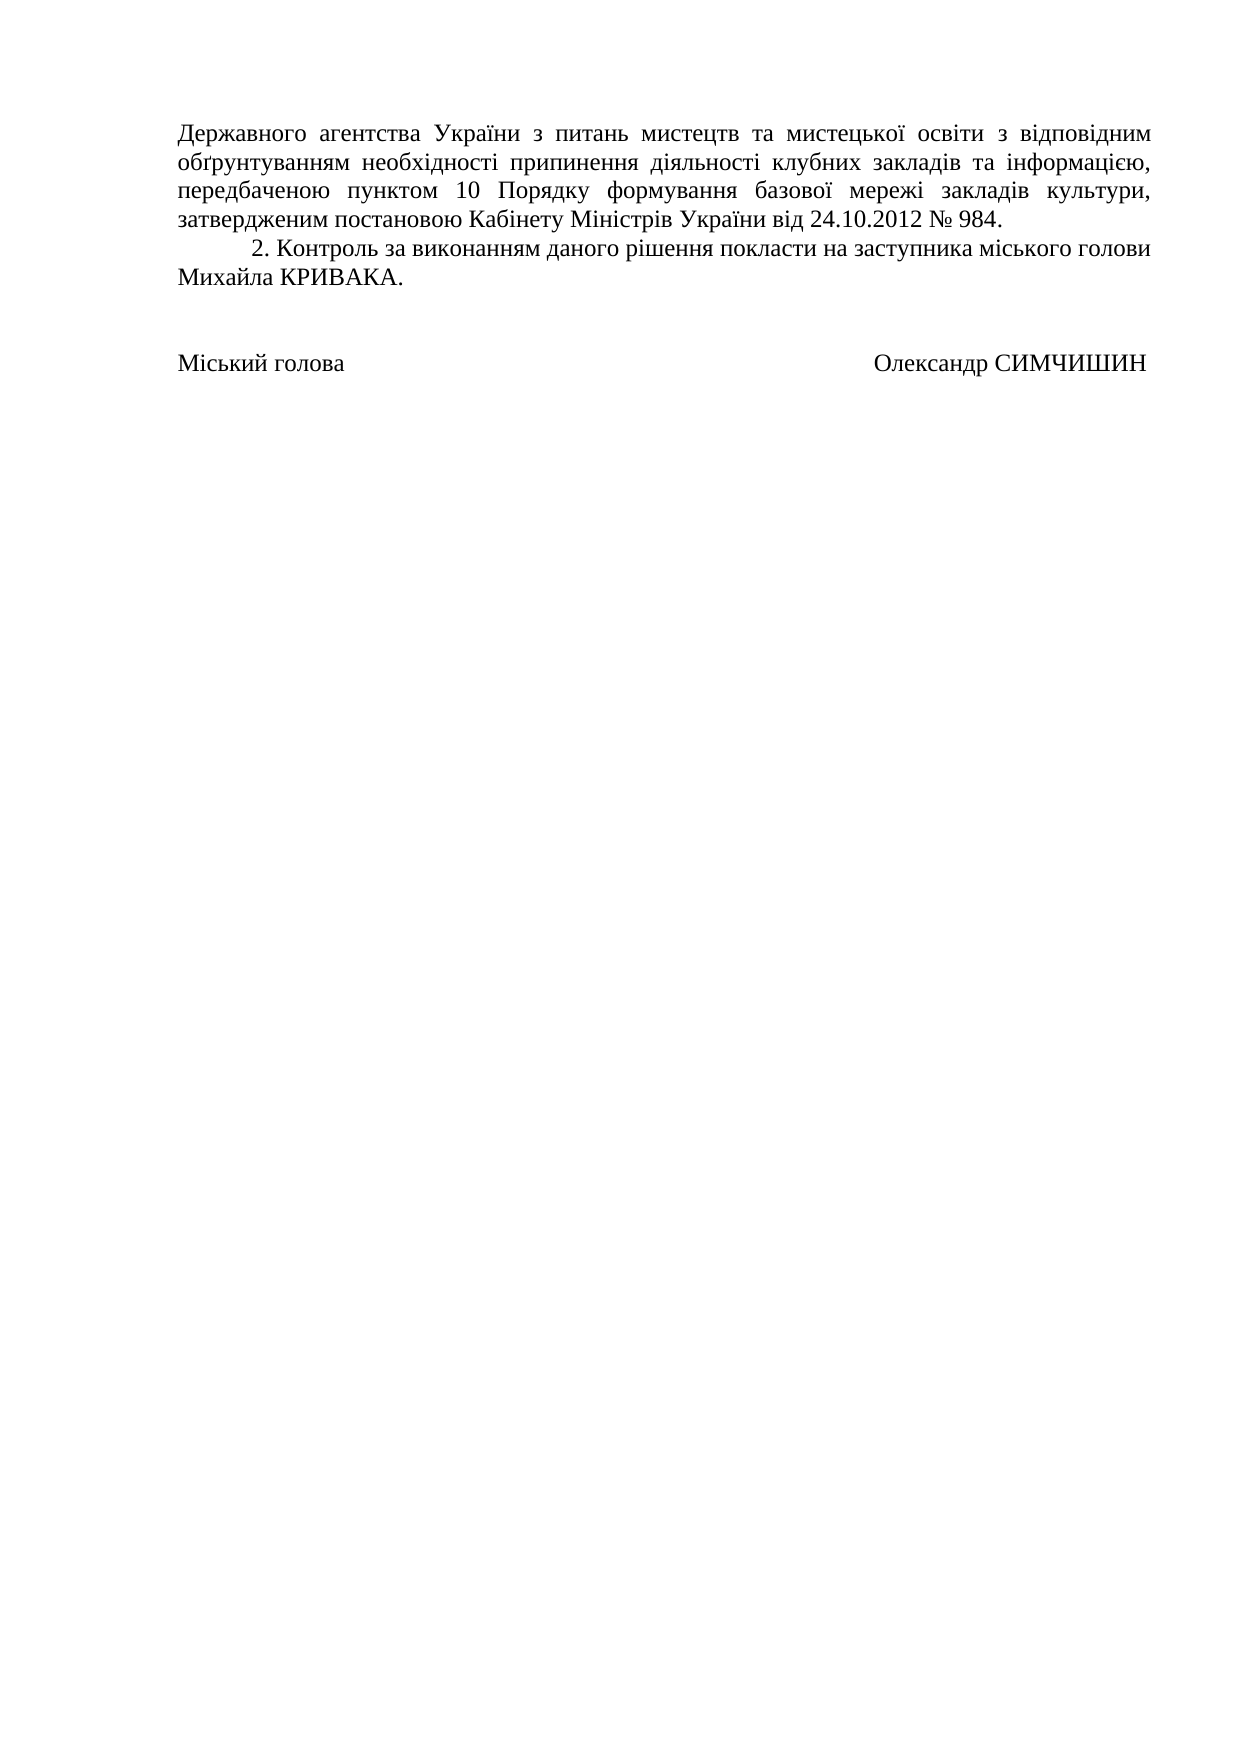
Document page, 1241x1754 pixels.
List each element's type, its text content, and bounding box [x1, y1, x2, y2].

text Міський голова Олександр СИМЧИШИН [177, 348, 1152, 377]
text 2. Контроль за виконанням даного рішення покласти на заступника міського голови Михайла КРИВАКА. [177, 233, 1152, 291]
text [177, 118, 1152, 233]
